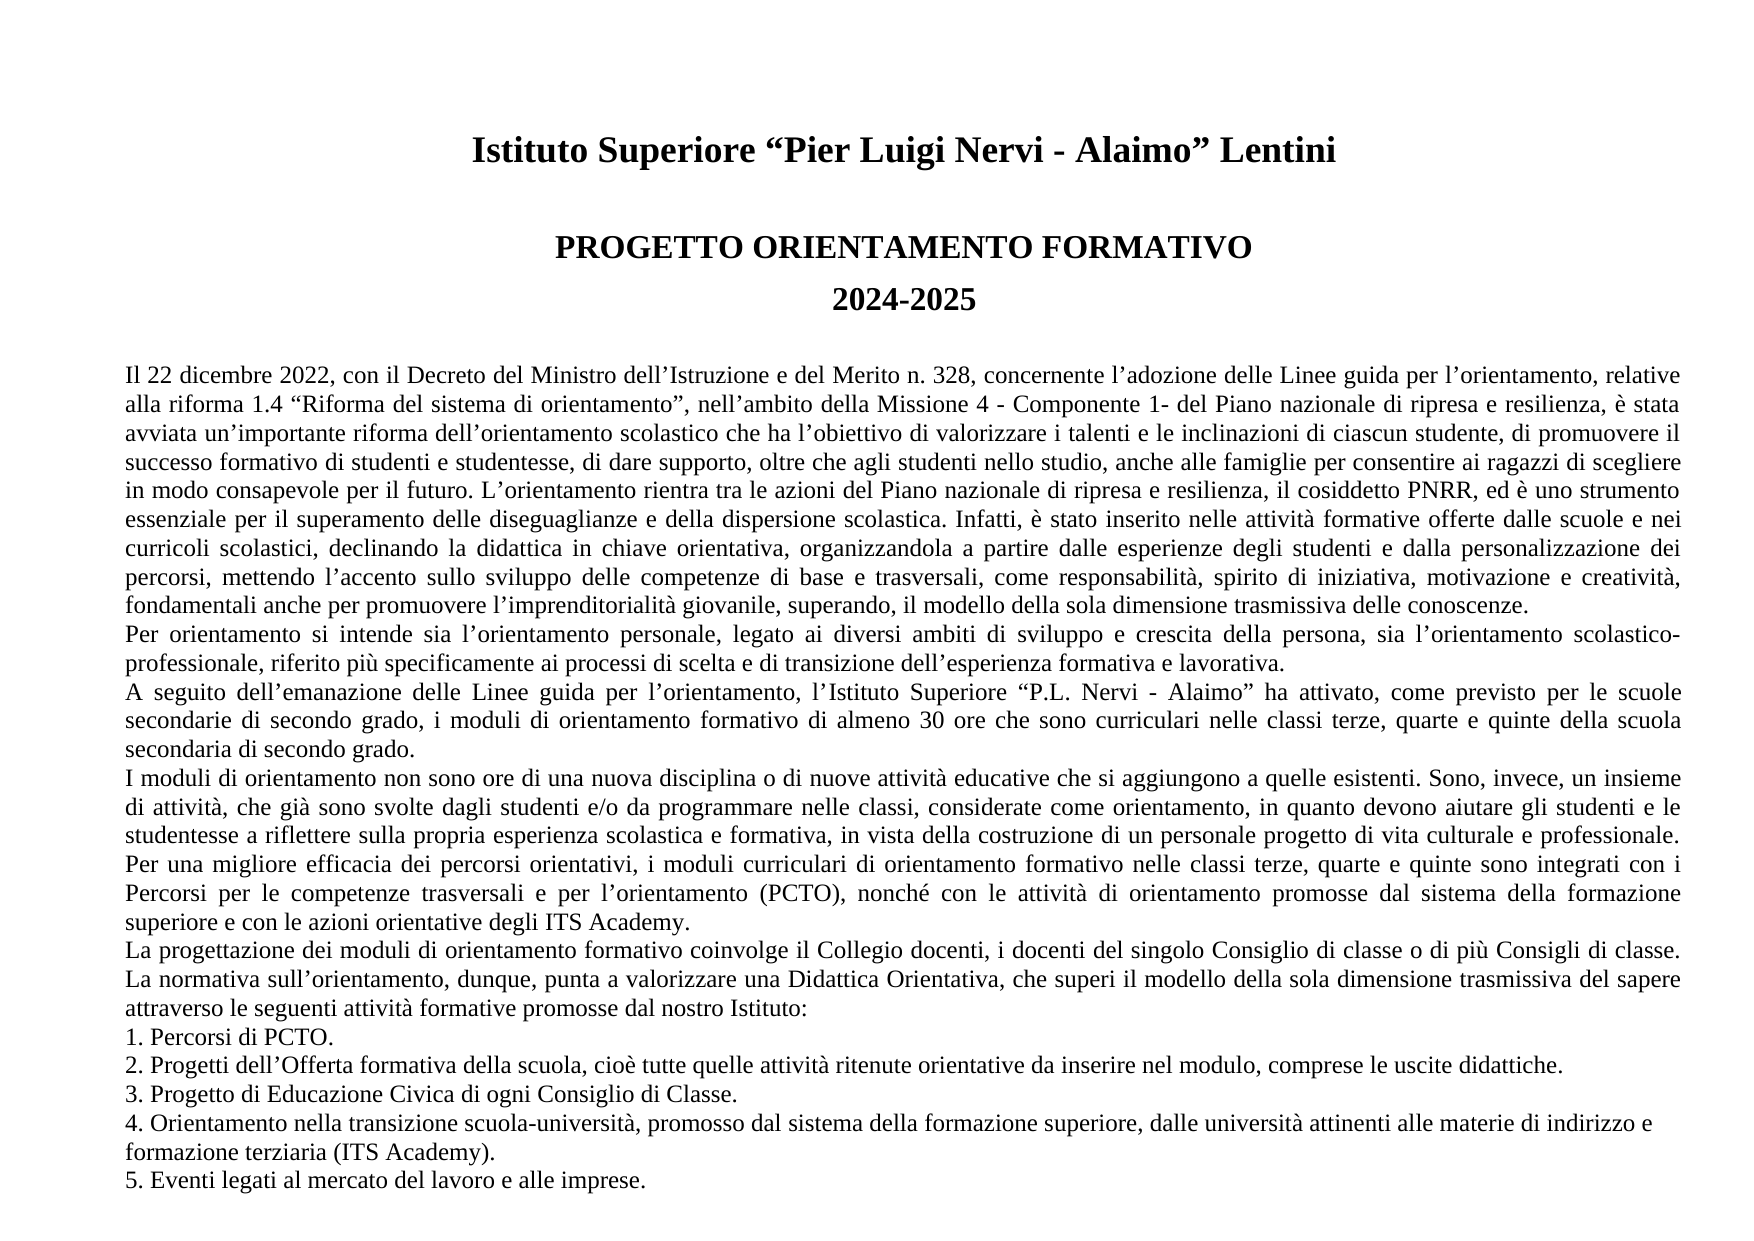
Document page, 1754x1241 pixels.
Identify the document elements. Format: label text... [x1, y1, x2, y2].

text PROGETTO ORIENTAMENTO FORMATIVO [125, 227, 1683, 266]
text 3. Progetto di Educazione Civica di ogni Consiglio di Classe. [125, 1079, 1683, 1108]
text I moduli di orientamento non sono ore di una nuova disciplina o di nuove attività educative che si aggiungono a quelle esistenti. Sono, invece, un insieme di attività, che già sono svolte dagli studenti e/o da programmare nelle classi, considerate come orientamento, in quanto devono aiutare gli studenti e le studentesse a riflettere sulla propria esperienza scolastica e formativa, in vista della costruzione di un personale progetto di vita culturale e professionale. Per una migliore efficacia dei percorsi orientativi, i moduli curriculari di orientamento formativo nelle classi terze, quarte e quinte sono integrati con i Percorsi per le competenze trasversali e per l’orientamento (PCTO), nonché con le attività di orientamento promosse dal sistema della formazione superiore e con le azioni orientative degli ITS Academy. [125, 763, 1683, 935]
text A seguito dell’emanazione delle Linee guida per l’orientamento, l’Istituto Superiore “P.L. Nervi - Alaimo” ha attivato, come previsto per le scuole secondarie di secondo grado, i moduli di orientamento formativo di almeno 30 ore che sono curriculari nelle classi terze, quarte e quinte della scuola secondaria di secondo grado. [125, 677, 1683, 763]
text 1. Percorsi di PCTO. [125, 1022, 1683, 1050]
text 2. Progetti dell’Offerta formativa della scuola, cioè tutte quelle attività ritenute orientative da inserire nel modulo, comprese le uscite didattiche. [125, 1050, 1683, 1079]
text La progettazione dei moduli di orientamento formativo coinvolge il Collegio docenti, i docenti del singolo Consiglio di classe o di più Consigli di classe. La normativa sull’orientamento, dunque, punta a valorizzare una Didattica Orientativa, che superi il modello della sola dimensione trasmissiva del sapere attraverso le seguenti attività formative promosse dal nostro Istituto: [125, 935, 1683, 1022]
text 4. Orientamento nella transizione scuola-università, promosso dal sistema della formazione superiore, dalle università attinenti alle materie di indirizzo e formazione terziaria (ITS Academy). [125, 1108, 1683, 1165]
text 2024-2025 [125, 279, 1683, 317]
text 5. Eventi legati al mercato del lavoro e alle imprese. [125, 1165, 1683, 1194]
text Il 22 dicembre 2022, con il Decreto del Ministro dell’Istruzione e del Merito n. 328, concernente l’adozione delle Linee guida per l’orientamento, relative alla riforma 1.4 “Riforma del sistema di orientamento”, nell’ambito della Missione 4 - Componente 1- del Piano nazionale di ripresa e resilienza, è stata avviata un’importante riforma dell’orientamento scolastico che ha l’obiettivo di valorizzare i talenti e le inclinazioni di ciascun studente, di promuovere il successo formativo di studenti e studentesse, di dare supporto, oltre che agli studenti nello studio, anche alle famiglie per consentire ai ragazzi di scegliere in modo consapevole per il futuro. L’orientamento rientra tra le azioni del Piano nazionale di ripresa e resilienza, il cosiddetto PNRR, ed è uno strumento essenziale per il superamento delle diseguaglianze e della dispersione scolastica. Infatti, è stato inserito nelle attività formative offerte dalle scuole e nei curricoli scolastici, declinando la didattica in chiave orientativa, organizzandola a partire dalle esperienze degli studenti e dalla personalizzazione dei percorsi, mettendo l’accento sullo sviluppo delle competenze di base e trasversali, come responsabilità, spirito di iniziativa, motivazione e creatività, fondamentali anche per promuovere l’imprenditorialità giovanile, superando, il modello della sola dimensione trasmissiva delle conoscenze. [125, 360, 1683, 619]
text Istituto Superiore “Pier Luigi Nervi - Alaimo” Lentini [125, 128, 1683, 171]
text Per orientamento si intende sia l’orientamento personale, legato ai diversi ambiti di sviluppo e crescita della persona, sia l’orientamento scolastico-professionale, riferito più specificamente ai processi di scelta e di transizione dell’esperienza formativa e lavorativa. [125, 619, 1683, 677]
